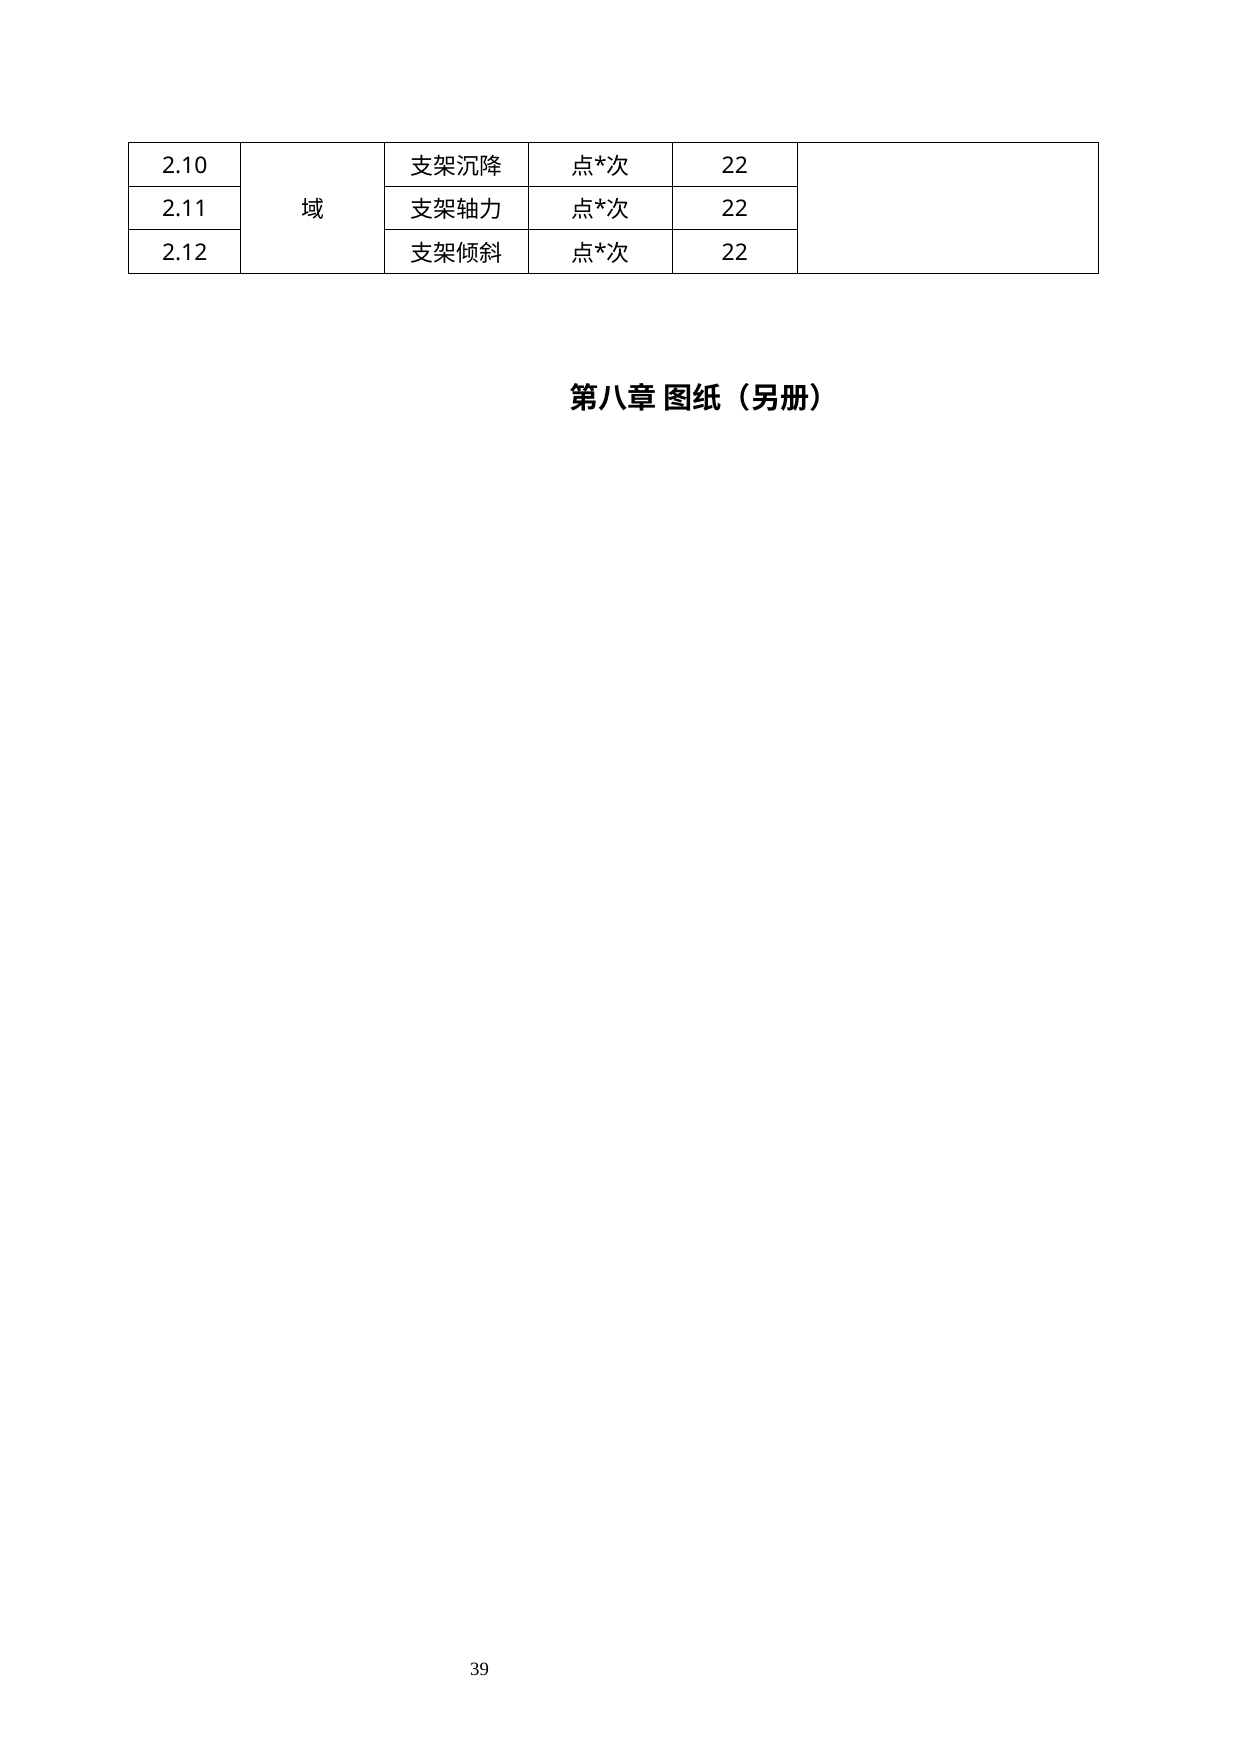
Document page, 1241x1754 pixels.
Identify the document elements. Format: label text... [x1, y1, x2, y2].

table_cell 点*次 [529, 187, 672, 229]
table_cell 六层中空区域 [241, 143, 384, 273]
table_cell 22 [673, 187, 797, 229]
list 第八章 图纸（另册） [130, 375, 1110, 417]
table_cell 2.11 [129, 187, 240, 229]
table_cell 点*次 [529, 230, 672, 273]
table_cell 2.12 [129, 230, 240, 273]
table_cell 支架沉降 [385, 143, 528, 186]
table_cell 22 [673, 230, 797, 273]
table_cell 22 [673, 143, 797, 186]
table_cell 支架轴力 [385, 187, 528, 229]
table_cell 2.10 [129, 143, 240, 186]
table_cell 点*次 [529, 143, 672, 186]
table_cell 支架倾斜 [385, 230, 528, 273]
